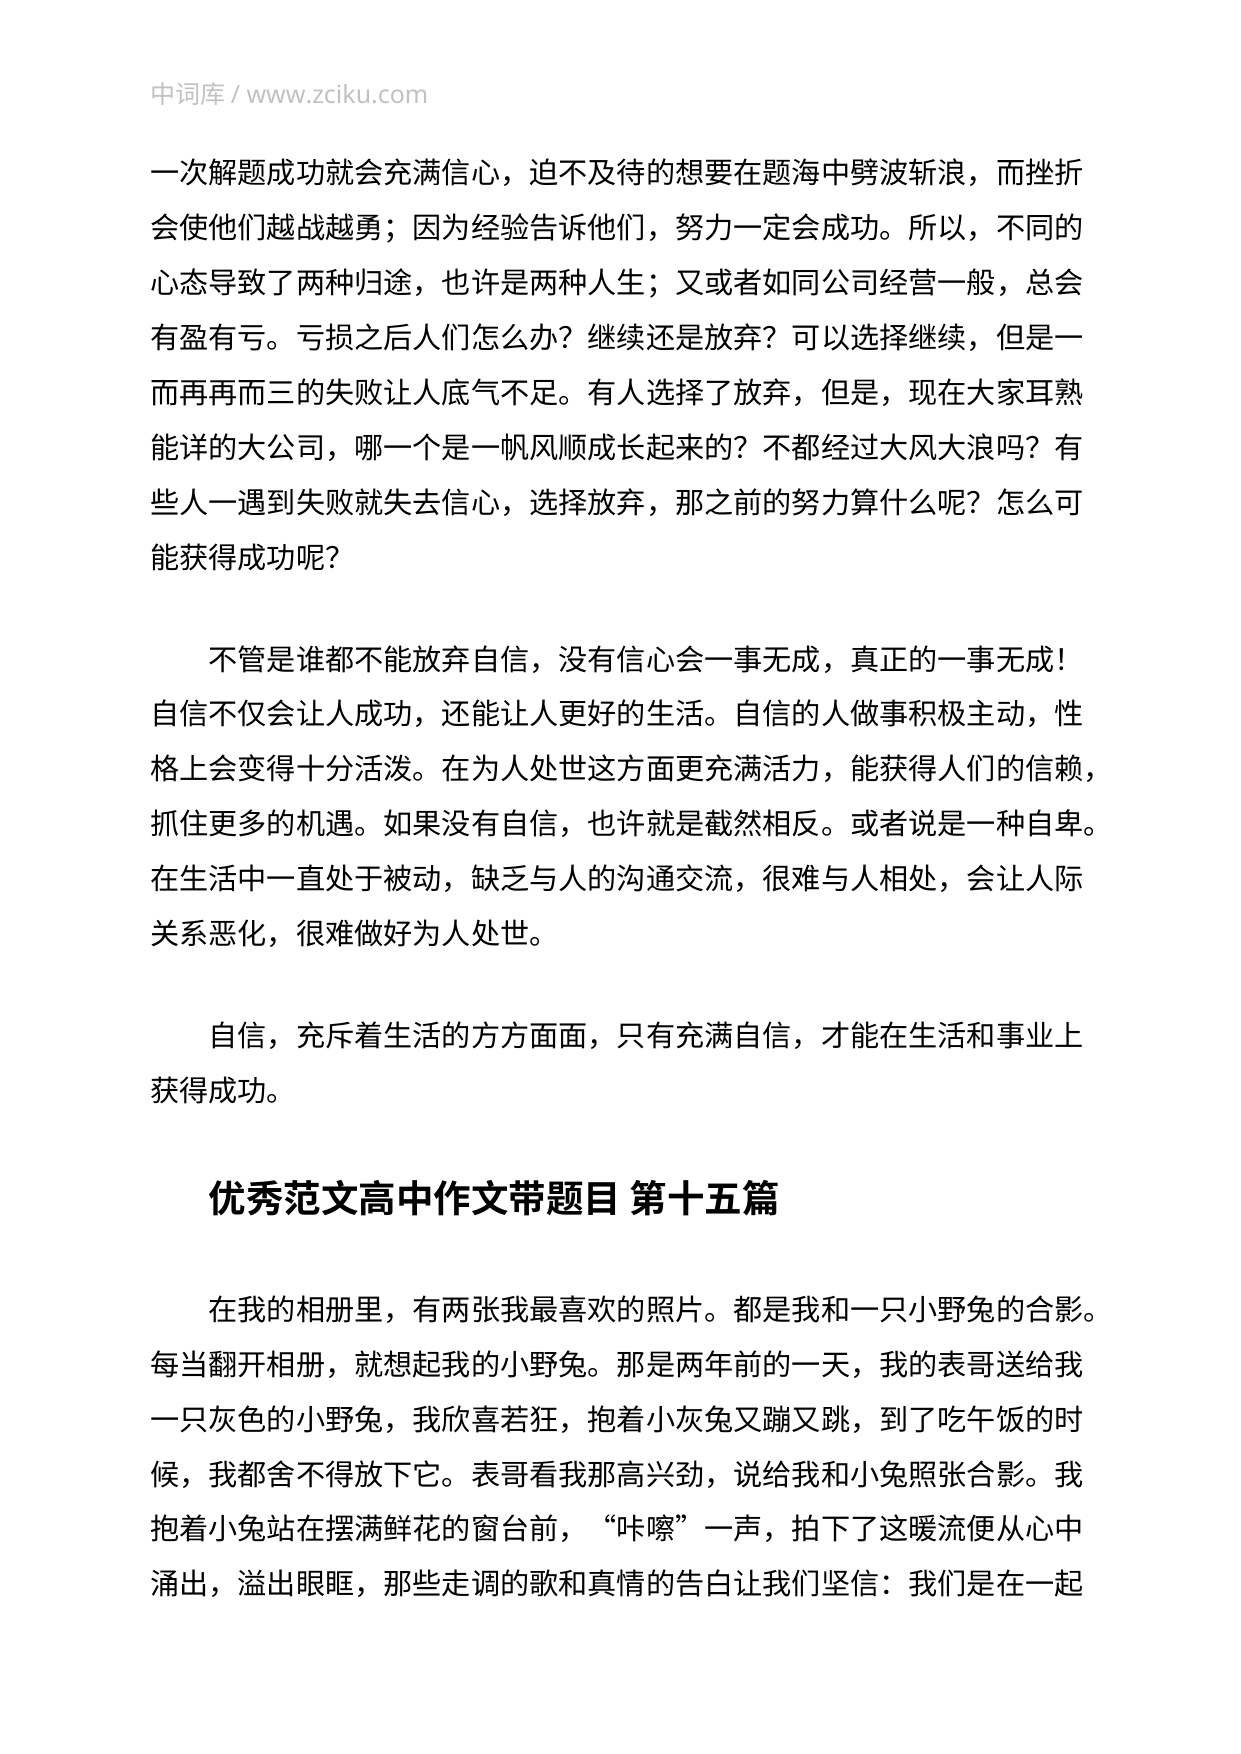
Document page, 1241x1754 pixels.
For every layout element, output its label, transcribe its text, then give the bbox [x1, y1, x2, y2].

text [150, 150, 1090, 577]
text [150, 1286, 1090, 1603]
text 优秀范文高中作文带题目 第十五篇 [150, 1169, 1090, 1223]
text 自信，充斥着生活的方方面面，只有充满自信，才能在生活和事业上获得成功。 [150, 1012, 1090, 1109]
text 不管是谁都不能放弃自信，没有信心会一事无成，真正的一事无成！自信不仅会让人成功，还能让人更好的生活。自信的人做事积极主动，性格上会变得十分活泼。在为人处世这方面更充满活力，能获得人们的信赖，抓住更多的机遇。如果没有自信，也许就是截然相反。或者说是一种自卑。在生活中一直处于被动，缺乏与人的沟通交流，很难与人相处，会让人际关系恶化，很难做好为人处世。 [150, 636, 1090, 953]
